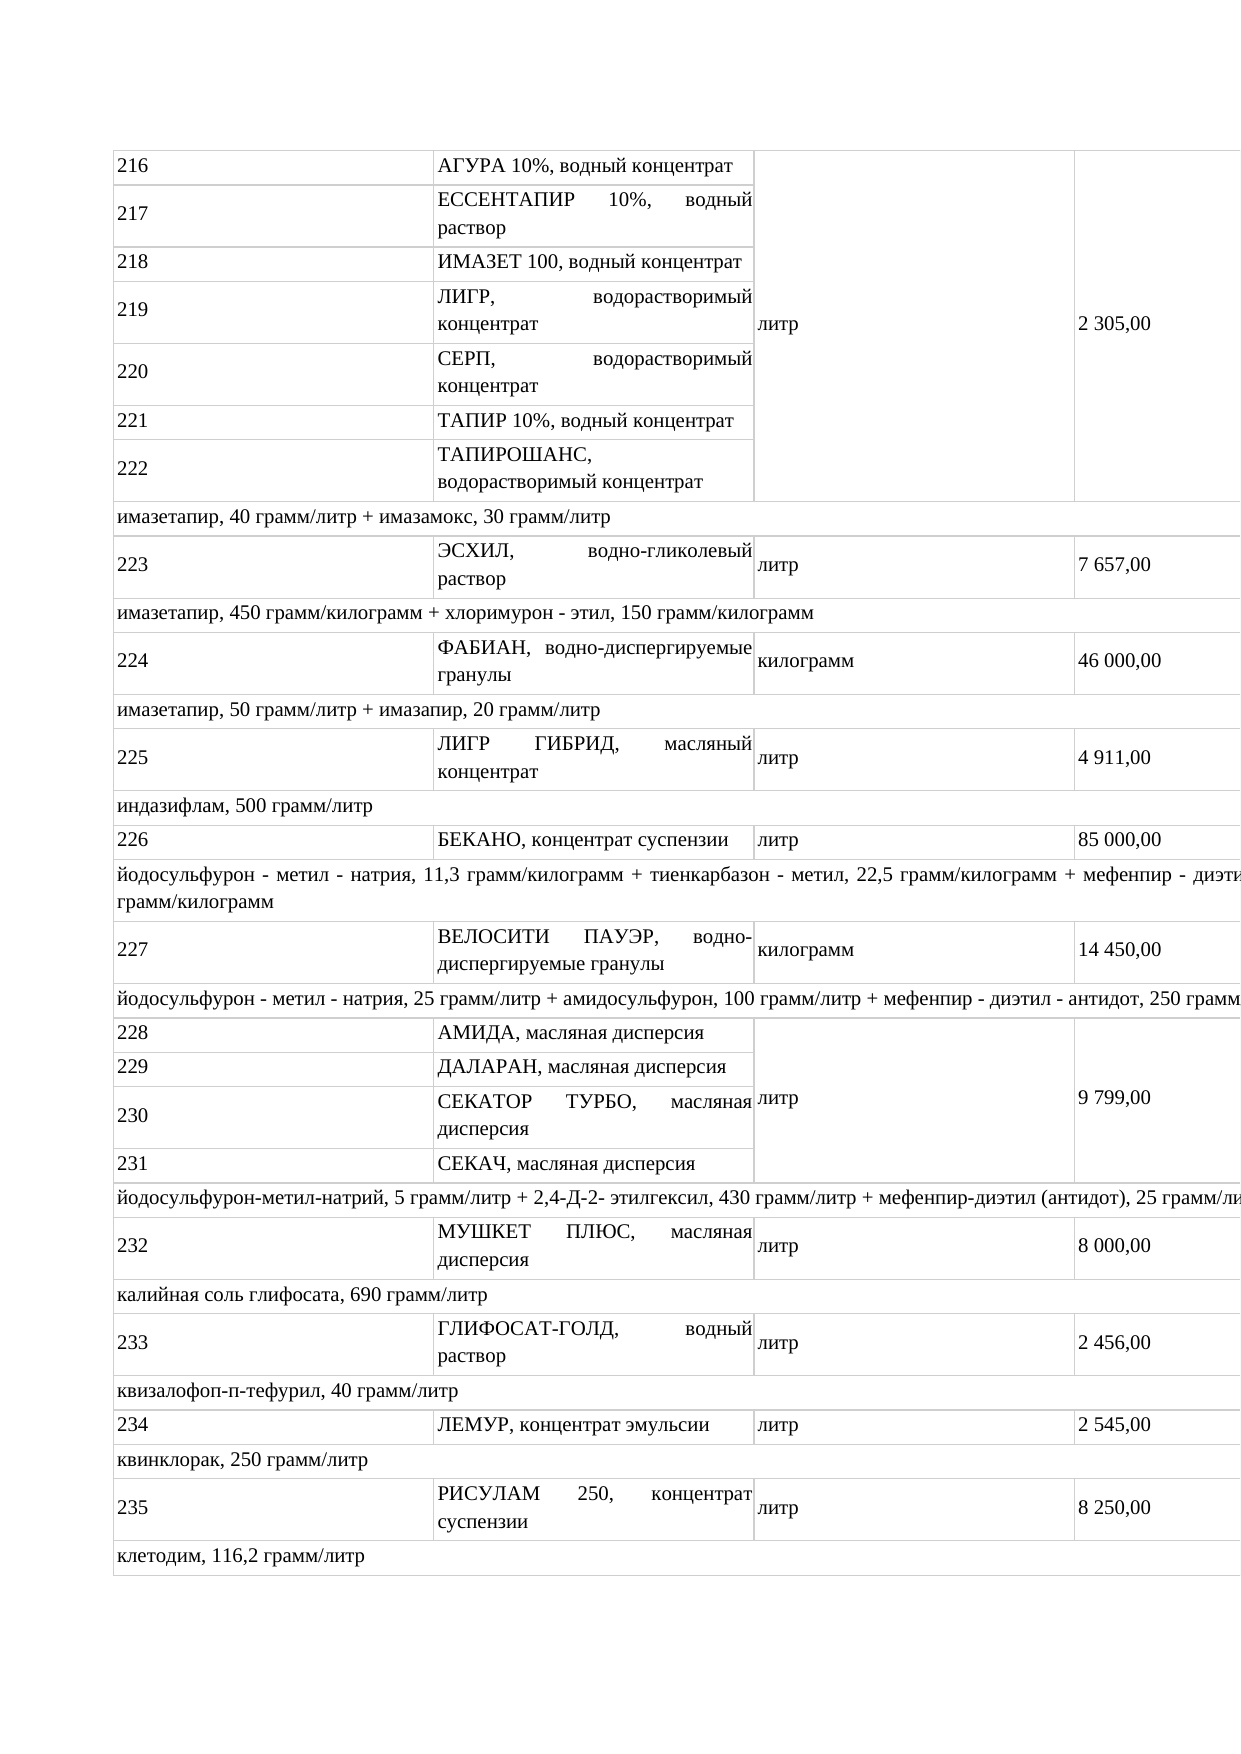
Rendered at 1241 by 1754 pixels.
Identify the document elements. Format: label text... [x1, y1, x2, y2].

table_cell СЕРП, водорастворимый концентрат [434, 344, 753, 405]
table_cell литр [755, 151, 1074, 501]
table_cell ГЛИФОСАТ-ГОЛД, водный раствор [434, 1314, 753, 1375]
table_cell литр [755, 1411, 1074, 1444]
table_cell БЕКАНО, концентрат суспензии [434, 826, 753, 859]
table_cell ЕССЕНТАПИР 10%, водный раствор [434, 186, 753, 246]
table_cell 85 000,00 [1075, 826, 1240, 859]
table_cell йодосульфурон-метил-натрий, 5 грамм/литр + 2,4-Д-2- этилгексил, 430 грамм/литр + мефенпир-диэтил (антидот), 25 грамм/литр [114, 1184, 1240, 1217]
table_cell 217 [114, 186, 433, 246]
table_cell 219 [114, 282, 433, 343]
table_cell ФАБИАН, водно-диспергируемые гранулы [434, 633, 753, 694]
table_cell литр [755, 826, 1074, 859]
table_cell 224 [114, 633, 433, 694]
table_cell 233 [114, 1314, 433, 1375]
table_cell 231 [114, 1149, 433, 1182]
table_cell ЛИГР, водорастворимый концентрат [434, 282, 753, 343]
table_cell литр [755, 729, 1074, 790]
table_cell квизалофоп-п-тефурил, 40 грамм/литр [114, 1376, 1240, 1409]
table_cell калийная соль глифосата, 690 грамм/литр [114, 1280, 1240, 1313]
table_cell индазифлам, 500 грамм/литр [114, 791, 1240, 824]
table_cell 4 911,00 [1075, 729, 1240, 790]
table_cell 8 250,00 [1075, 1479, 1240, 1540]
table_cell ТАПИРОШАНС, водорастворимый концентрат [434, 440, 753, 501]
table_cell 7 657,00 [1075, 537, 1240, 597]
table_cell йодосульфурон - метил - натрия, 11,3 грамм/килограмм + тиенкарбазон - метил, 22,5 грамм/килограмм + мефенпир - диэтил - антидот, 135 грамм/килограмм [114, 860, 1240, 921]
table_cell 225 [114, 729, 433, 790]
table_cell ЭСХИЛ, водно-гликолевый раствор [434, 537, 753, 597]
table_cell РИСУЛАМ 250, концентрат суспензии [434, 1479, 753, 1540]
table_cell литр [755, 1479, 1074, 1540]
table_cell имазетапир, 450 грамм/килограмм + хлоримурон - этил, 150 грамм/килограмм [114, 599, 1240, 632]
table_cell 46 000,00 [1075, 633, 1240, 694]
table_cell АМИДА, масляная дисперсия [434, 1019, 753, 1052]
table_cell СЕКАЧ, масляная дисперсия [434, 1149, 753, 1182]
table_cell 234 [114, 1411, 433, 1444]
table_cell 232 [114, 1218, 433, 1279]
table_cell литр [755, 1019, 1074, 1182]
table_cell 220 [114, 344, 433, 405]
table_cell АГУРА 10%, водный концентрат [434, 151, 753, 184]
table_cell МУШКЕТ ПЛЮС, масляная дисперсия [434, 1218, 753, 1279]
table_cell имазетапир, 40 грамм/литр + имазамокс, 30 грамм/литр [114, 502, 1240, 535]
table_cell 8 000,00 [1075, 1218, 1240, 1279]
table_cell ДАЛАРАН, масляная дисперсия [434, 1053, 753, 1086]
table_cell квинклорак, 250 грамм/литр [114, 1445, 1240, 1478]
table_cell 2 456,00 [1075, 1314, 1240, 1375]
table_cell 230 [114, 1087, 433, 1148]
table_cell йодосульфурон - метил - натрия, 25 грамм/литр + амидосульфурон, 100 грамм/литр + мефенпир - диэтил - антидот, 250 грамм/литр [114, 984, 1240, 1017]
table_cell ИМАЗЕТ 100, водный концентрат [434, 248, 753, 281]
table_cell литр [755, 537, 1074, 597]
table_cell ЛЕМУР, концентрат эмульсии [434, 1411, 753, 1444]
table_cell 222 [114, 440, 433, 501]
table_cell килограмм [755, 922, 1074, 983]
table_cell 227 [114, 922, 433, 983]
table_cell 228 [114, 1019, 433, 1052]
table_cell 223 [114, 537, 433, 597]
table_cell литр [755, 1314, 1074, 1375]
table_cell литр [755, 1218, 1074, 1279]
table_cell 2 545,00 [1075, 1411, 1240, 1444]
table_cell 229 [114, 1053, 433, 1086]
table_cell 218 [114, 248, 433, 281]
table_cell ВЕЛОСИТИ ПАУЭР, водно-диспергируемые гранулы [434, 922, 753, 983]
table_cell 226 [114, 826, 433, 859]
table_cell 221 [114, 406, 433, 439]
table_cell СЕКАТОР ТУРБО, масляная дисперсия [434, 1087, 753, 1148]
table_cell 2 305,00 [1075, 151, 1240, 501]
table_cell 216 [114, 151, 433, 184]
table_cell ТАПИР 10%, водный концентрат [434, 406, 753, 439]
table_cell клетодим, 116,2 грамм/литр [114, 1541, 1240, 1574]
table_cell ЛИГР ГИБРИД, масляный концентрат [434, 729, 753, 790]
table_cell килограмм [755, 633, 1074, 694]
table_cell 14 450,00 [1075, 922, 1240, 983]
table_cell 9 799,00 [1075, 1019, 1240, 1182]
table_cell 235 [114, 1479, 433, 1540]
table_cell имазетапир, 50 грамм/литр + имазапир, 20 грамм/литр [114, 695, 1240, 728]
